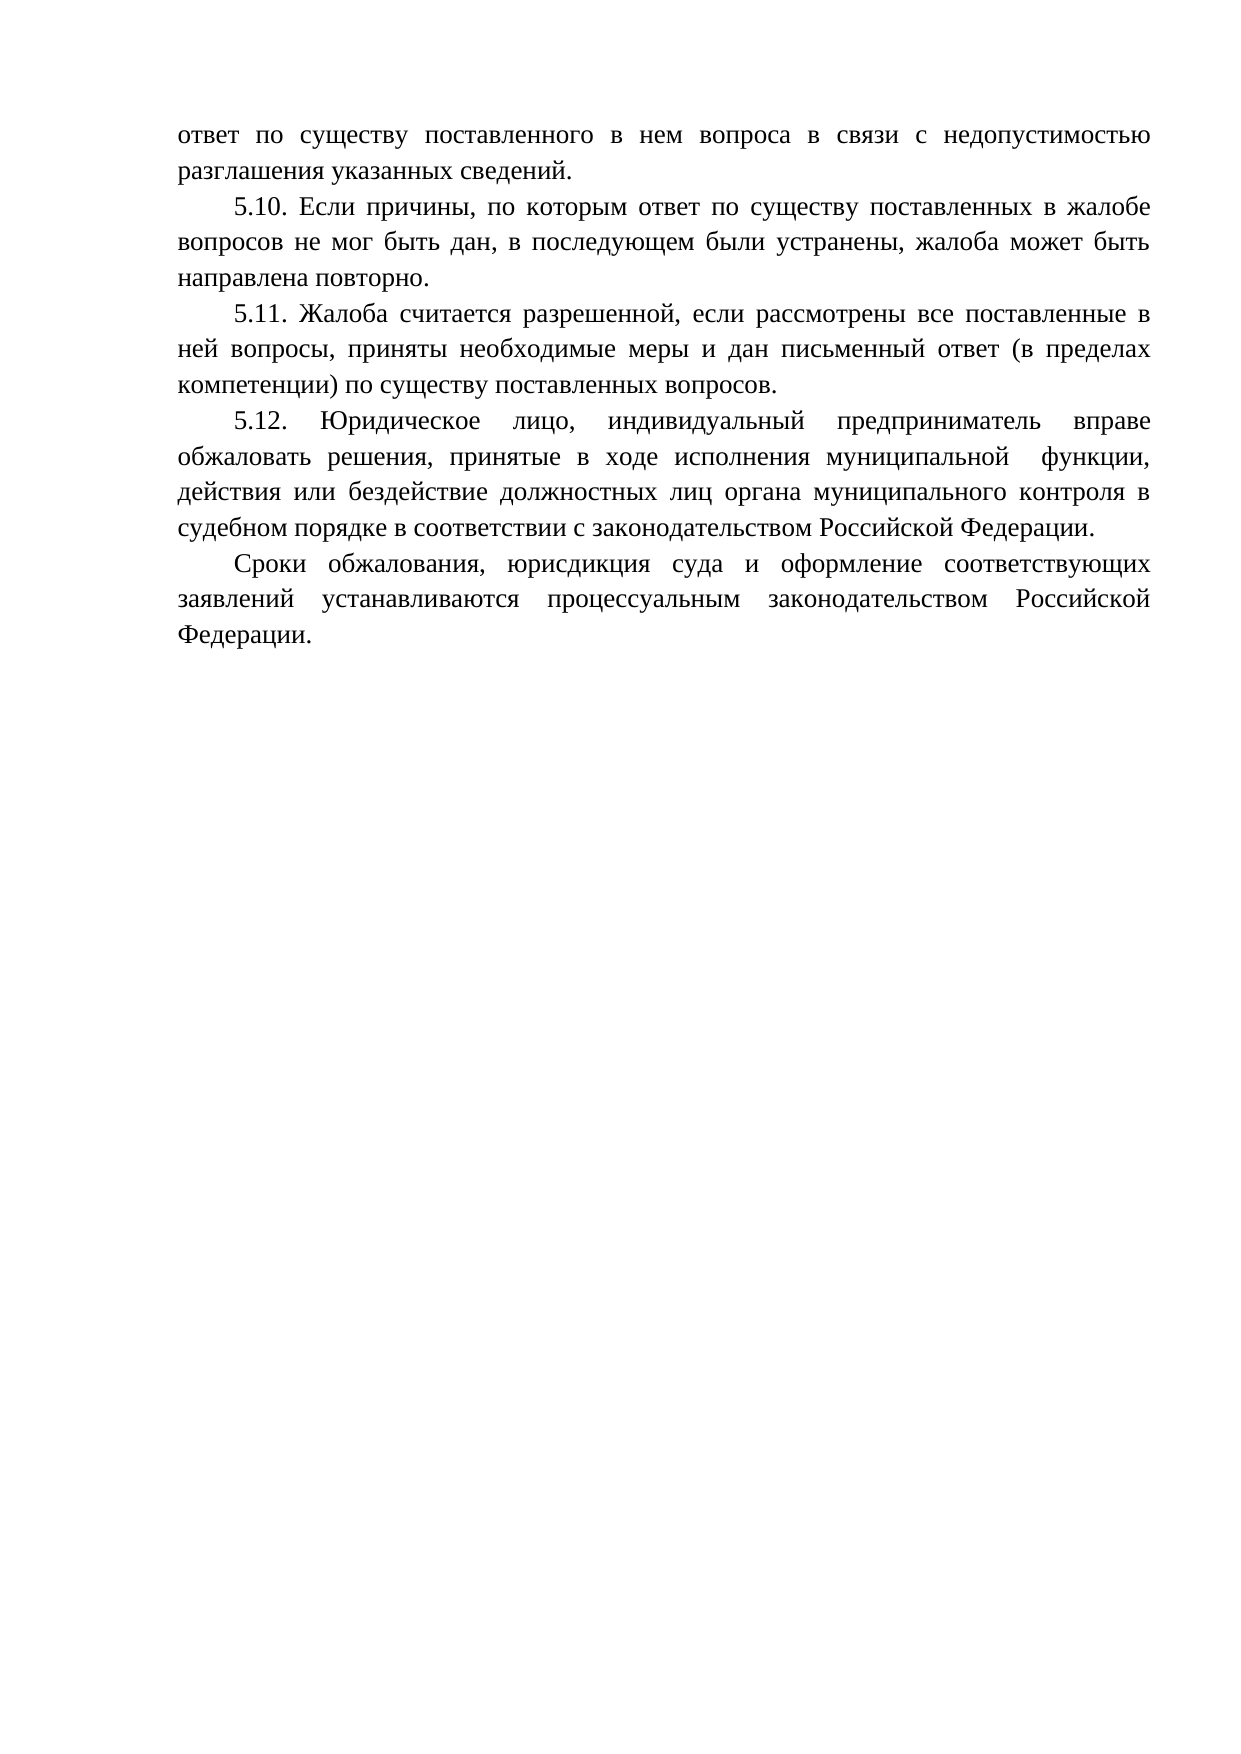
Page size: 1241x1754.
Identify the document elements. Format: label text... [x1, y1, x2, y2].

text 5.10. Если причины, по которым ответ по существу поставленных в жалобе вопросов не мог быть дан, в последующем были устранены, жалоба может быть направлена повторно. [177, 189, 1152, 292]
text 5.11. Жалоба считается разрешенной, если рассмотрены все поставленные в ней вопросы, приняты необходимые меры и дан письменный ответ (в пределах компетенции) по существу поставленных вопросов. [177, 297, 1152, 399]
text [177, 118, 1152, 185]
text Сроки обжалования, юрисдикция суда и оформление соответствующих заявлений устанавливаются процессуальным законодательством Российской Федерации. [177, 547, 1152, 649]
text 5.12. Юридическое лицо, индивидуальный предприниматель вправе обжаловать решения, принятые в ходе исполнения муниципальной функции, действия или бездействие должностных лиц органа муниципального контроля в судебном порядке в соответствии с законодательством Российской Федерации. [177, 404, 1152, 542]
